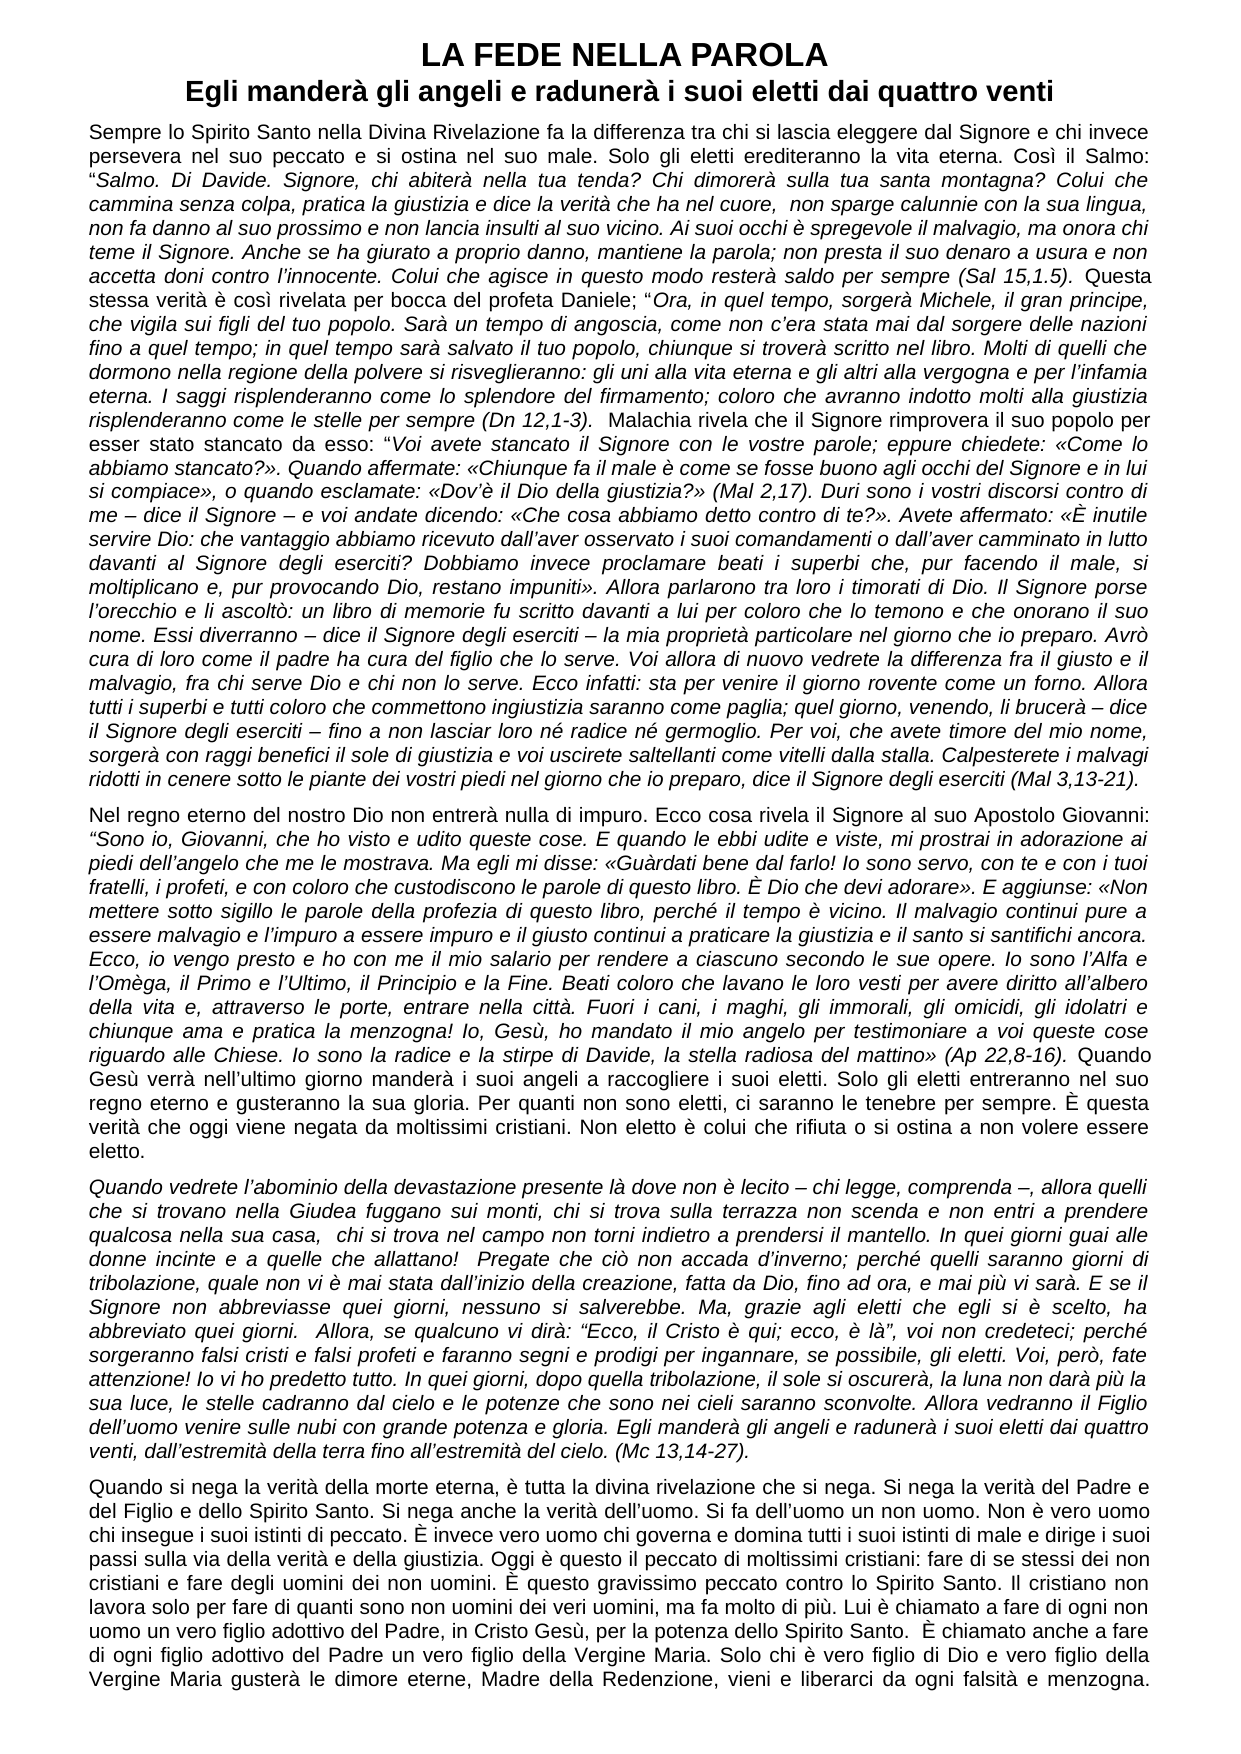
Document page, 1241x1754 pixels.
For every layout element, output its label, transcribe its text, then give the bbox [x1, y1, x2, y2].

text Nel regno eterno del nostro Dio non entrerà nulla di impuro. Ecco cosa rivela il Signore al suo Apostolo Giovanni: “Sono io, Giovanni, che ho visto e udito queste cose. E quando le ebbi udite e viste, mi prostrai in adorazione ai piedi dell’angelo che me le mostrava. Ma egli mi disse: «Guàrdati bene dal farlo! Io sono servo, con te e con i tuoi fratelli, i profeti, e con coloro che custodiscono le parole di questo libro. È Dio che devi adorare». E aggiunse: «Non mettere sotto sigillo le parole della profezia di questo libro, perché il tempo è vicino. Il malvagio continui pure a essere malvagio e l’impuro a essere impuro e il giusto continui a praticare la giustizia e il santo si santifichi ancora. Ecco, io vengo presto e ho con me il mio salario per rendere a ciascuno secondo le sue opere. Io sono l’Alfa e l’Omèga, il Primo e l’Ultimo, il Principio e la Fine. Beati coloro che lavano le loro vesti per avere diritto all’albero della vita e, attraverso le porte, entrare nella città. Fuori i cani, i maghi, gli immorali, gli omicidi, gli idolatri e chiunque ama e pratica la menzogna! Io, Gesù, ho mandato il mio angelo per testimoniare a voi queste cose riguardo alle Chiese. Io sono la radice e la stirpe di Davide, la stella radiosa del mattino» (Ap 22,8-16). Quando Gesù verrà nell’ultimo giorno manderà i suoi angeli a raccogliere i suoi eletti. Solo gli eletti entreranno nel suo regno eterno e gusteranno la sua gloria. Per quanti non sono eletti, ci saranno le tenebre per sempre. È questa verità che oggi viene negata da moltissimi cristiani. Non eletto è colui che rifiuta o si ostina a non volere essere eletto. [89, 803, 1152, 1163]
subtitle Egli manderà gli angeli e radunerà i suoi eletti dai quattro venti [89, 74, 1152, 107]
text Quando vedrete l’abominio della devastazione presente là dove non è lecito – chi legge, comprenda –, allora quelli che si trovano nella Giudea fuggano sui monti, chi si trova sulla terrazza non scenda e non entri a prendere qualcosa nella sua casa, chi si trova nel campo non torni indietro a prendersi il mantello. In quei giorni guai alle donne incinte e a quelle che allattano! Pregate che ciò non accada d’inverno; perché quelli saranno giorni di tribolazione, quale non vi è mai stata dall’inizio della creazione, fatta da Dio, fino ad ora, e mai più vi sarà. E se il Signore non abbreviasse quei giorni, nessuno si salverebbe. Ma, grazie agli eletti che egli si è scelto, ha abbreviato quei giorni. Allora, se qualcuno vi dirà: “Ecco, il Cristo è qui; ecco, è là”, voi non credeteci; perché sorgeranno falsi cristi e falsi profeti e faranno segni e prodigi per ingannare, se possibile, gli eletti. Voi, però, fate attenzione! Io vi ho predetto tutto. In quei giorni, dopo quella tribolazione, il sole si oscurerà, la luna non darà più la sua luce, le stelle cadranno dal cielo e le potenze che sono nei cieli saranno sconvolte. Allora vedranno il Figlio dell’uomo venire sulle nubi con grande potenza e gloria. Egli manderà gli angeli e radunerà i suoi eletti dai quattro venti, dall’estremità della terra fino all’estremità del cielo. (Mc 13,14-27). [89, 1175, 1152, 1463]
text Sempre lo Spirito Santo nella Divina Rivelazione fa la differenza tra chi si lascia eleggere dal Signore e chi invece persevera nel suo peccato e si ostina nel suo male. Solo gli eletti erediteranno la vita eterna. Così il Salmo: “Salmo. Di Davide. Signore, chi abiterà nella tua tenda? Chi dimorerà sulla tua santa montagna? Colui che cammina senza colpa, pratica la giustizia e dice la verità che ha nel cuore, non sparge calunnie con la sua lingua, non fa danno al suo prossimo e non lancia insulti al suo vicino. Ai suoi occhi è spregevole il malvagio, ma onora chi teme il Signore. Anche se ha giurato a proprio danno, mantiene la parola; non presta il suo denaro a usura e non accetta doni contro l’innocente. Colui che agisce in questo modo resterà saldo per sempre (Sal 15,1.5). Questa stessa verità è così rivelata per bocca del profeta Daniele; “Ora, in quel tempo, sorgerà Michele, il gran principe, che vigila sui figli del tuo popolo. Sarà un tempo di angoscia, come non c’era stata mai dal sorgere delle nazioni fino a quel tempo; in quel tempo sarà salvato il tuo popolo, chiunque si troverà scritto nel libro. Molti di quelli che dormono nella regione della polvere si risveglieranno: gli uni alla vita eterna e gli altri alla vergogna e per l’infamia eterna. I saggi risplenderanno come lo splendore del firmamento; coloro che avranno indotto molti alla giustizia risplenderanno come le stelle per sempre (Dn 12,1-3). Malachia rivela che il Signore rimprovera il suo popolo per esser stato stancato da esso: “Voi avete stancato il Signore con le vostre parole; eppure chiedete: «Come lo abbiamo stancato?». Quando affermate: «Chiunque fa il male è come se fosse buono agli occhi del Signore e in lui si compiace», o quando esclamate: «Dov’è il Dio della giustizia?» (Mal 2,17). Duri sono i vostri discorsi contro di me – dice il Signore – e voi andate dicendo: «Che cosa abbiamo detto contro di te?». Avete affermato: «È inutile servire Dio: che vantaggio abbiamo ricevuto dall’aver osservato i suoi comandamenti o dall’aver camminato in lutto davanti al Signore degli eserciti? Dobbiamo invece proclamare beati i superbi che, pur facendo il male, si moltiplicano e, pur provocando Dio, restano impuniti». Allora parlarono tra loro i timorati di Dio. Il Signore porse l’orecchio e li ascoltò: un libro di memorie fu scritto davanti a lui per coloro che lo temono e che onorano il suo nome. Essi diverranno – dice il Signore degli eserciti – la mia proprietà particolare nel giorno che io preparo. Avrò cura di loro come il padre ha cura del figlio che lo serve. Voi allora di nuovo vedrete la differenza fra il giusto e il malvagio, fra chi serve Dio e chi non lo serve. Ecco infatti: sta per venire il giorno rovente come un forno. Allora tutti i superbi e tutti coloro che commettono ingiustizia saranno come paglia; quel giorno, venendo, li brucerà – dice il Signore degli eserciti – fino a non lasciar loro né radice né germoglio. Per voi, che avete timore del mio nome, sorgerà con raggi benefici il sole di giustizia e voi uscirete saltellanti come vitelli dalla stalla. Calpesterete i malvagi ridotti in cenere sotto le piante dei vostri piedi nel giorno che io preparo, dice il Signore degli eserciti (Mal 3,13-21). [89, 120, 1152, 791]
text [89, 1475, 1152, 1691]
subtitle LA FEDE NELLA PAROLA [89, 35, 1152, 74]
